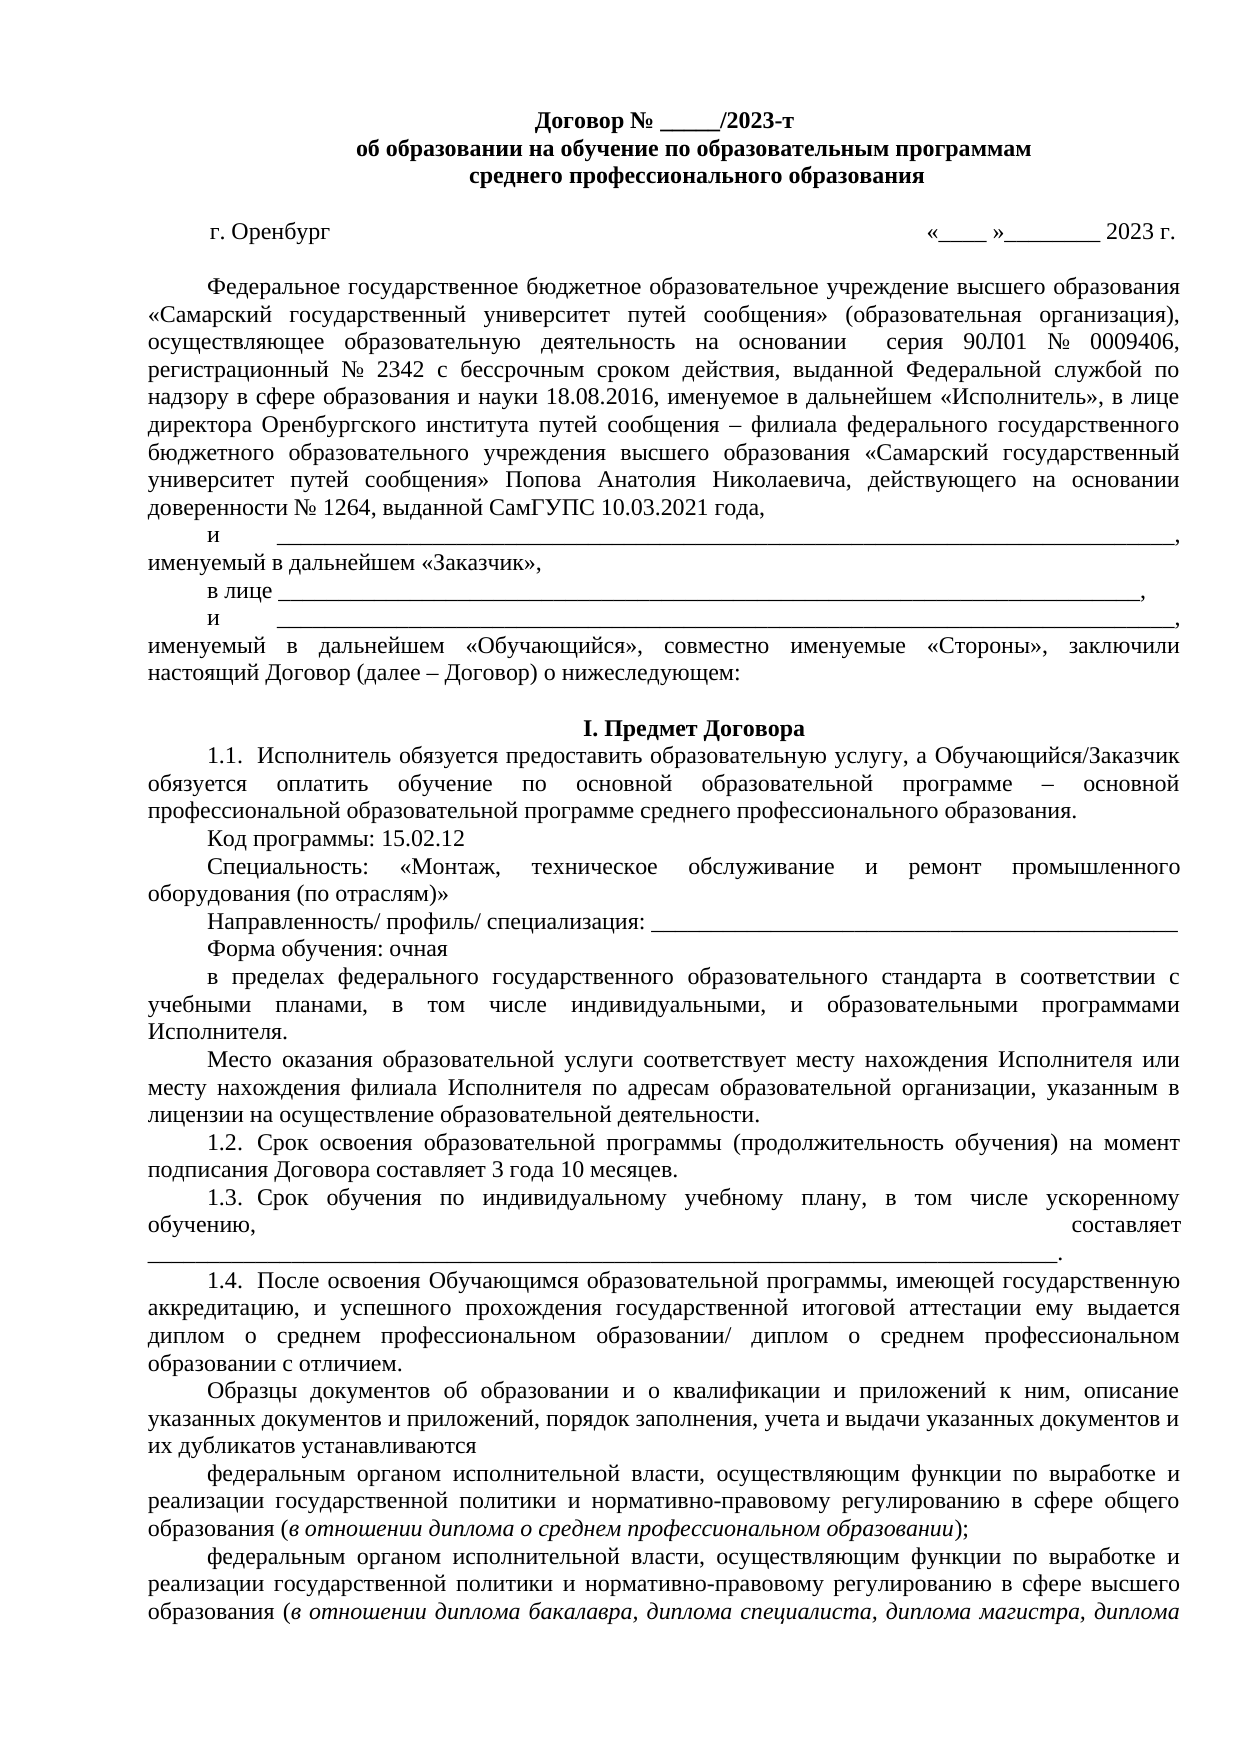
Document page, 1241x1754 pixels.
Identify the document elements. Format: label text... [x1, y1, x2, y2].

text федеральным органом исполнительной власти, осуществляющим функции по выработке и реализации государственной политики и нормативно-правовому регулированию в сфере общего образования (в отношении диплома о среднем профессиональном образовании); [148, 1459, 1181, 1542]
text Федеральное государственное бюджетное образовательное учреждение высшего образования «Самарский государственный университет путей сообщения» (образовательная организация), осуществляющее образовательную деятельность на основании серия 90Л01 № 0009406, регистрационный № 2342 с бессрочным сроком действия, выданной Федеральной службой по надзору в сфере образования и науки 18.08.2016, именуемое в дальнейшем «Исполнитель», в лице директора Оренбургского института путей сообщения – филиала федерального государственного бюджетного образовательного учреждения высшего образования «Самарский государственный университет путей сообщения» Попова Анатолия Николаевича, действующего на основании доверенности № 1264, выданной СамГУПС 10.03.2021 года, [148, 272, 1181, 520]
text Образцы документов об образовании и о квалификации и приложений к ним, описание указанных документов и приложений, порядок заполнения, учета и выдачи указанных документов и их дубликатов устанавливаются [148, 1376, 1181, 1459]
text Место оказания образовательной услуги соответствует месту нахождения Исполнителя или месту нахождения филиала Исполнителя по адресам образовательной организации, указанным в лицензии на осуществление образовательной деятельности. [148, 1045, 1181, 1128]
list Срок освоения образовательной программы (продолжительность обучения) на момент подписания Договора составляет 3 года 10 месяцев. [148, 1128, 1181, 1183]
text и ___________________________________________________________________________, именуемый в дальнейшем «Обучающийся», совместно именуемые «Стороны», заключили настоящий Договор (далее – Договор) о нижеследующем: [148, 603, 1181, 686]
text Форма обучения: очная [148, 934, 1181, 962]
text Направленность/ профиль/ специализация: ____________________________________________ [148, 907, 1181, 934]
list Срок обучения по индивидуальному учебному плану, в том числе ускоренному обучению, составляет ____________________________________________________________________________. [148, 1183, 1181, 1266]
text г. Оренбург «____ »________ 2023 г. [148, 217, 1181, 244]
text І. Предмет Договора [148, 714, 1181, 741]
text Договор № _____/2023-т [148, 106, 1181, 134]
list После освоения Обучающимся образовательной программы, имеющей государственную аккредитацию, и успешного прохождения государственной итоговой аттестации ему выдается диплом о среднем профессиональном образовании/ диплом о среднем профессиональном образовании с отличием. [148, 1266, 1181, 1376]
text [148, 1542, 1181, 1624]
text Специальность: «Монтаж, техническое обслуживание и ремонт промышленного оборудования (по отраслям)» [148, 852, 1181, 907]
list Исполнитель обязуется предоставить образовательную услугу, а Обучающийся/Заказчик обязуется оплатить обучение по основной образовательной программе – основной профессиональной образовательной программе среднего профессионального образования. [148, 741, 1181, 824]
text и ___________________________________________________________________________, именуемый в дальнейшем «Заказчик», [148, 520, 1181, 576]
text в лице ________________________________________________________________________, [148, 576, 1181, 603]
text Код программы: 15.02.12 [148, 824, 1181, 852]
text в пределах федерального государственного образовательного стандарта в соответствии с учебными планами, в том числе индивидуальными, и образовательными программами Исполнителя. [148, 962, 1181, 1045]
text среднего профессионального образования [148, 162, 1181, 189]
text об образовании на обучение по образовательным программам [148, 134, 1181, 162]
